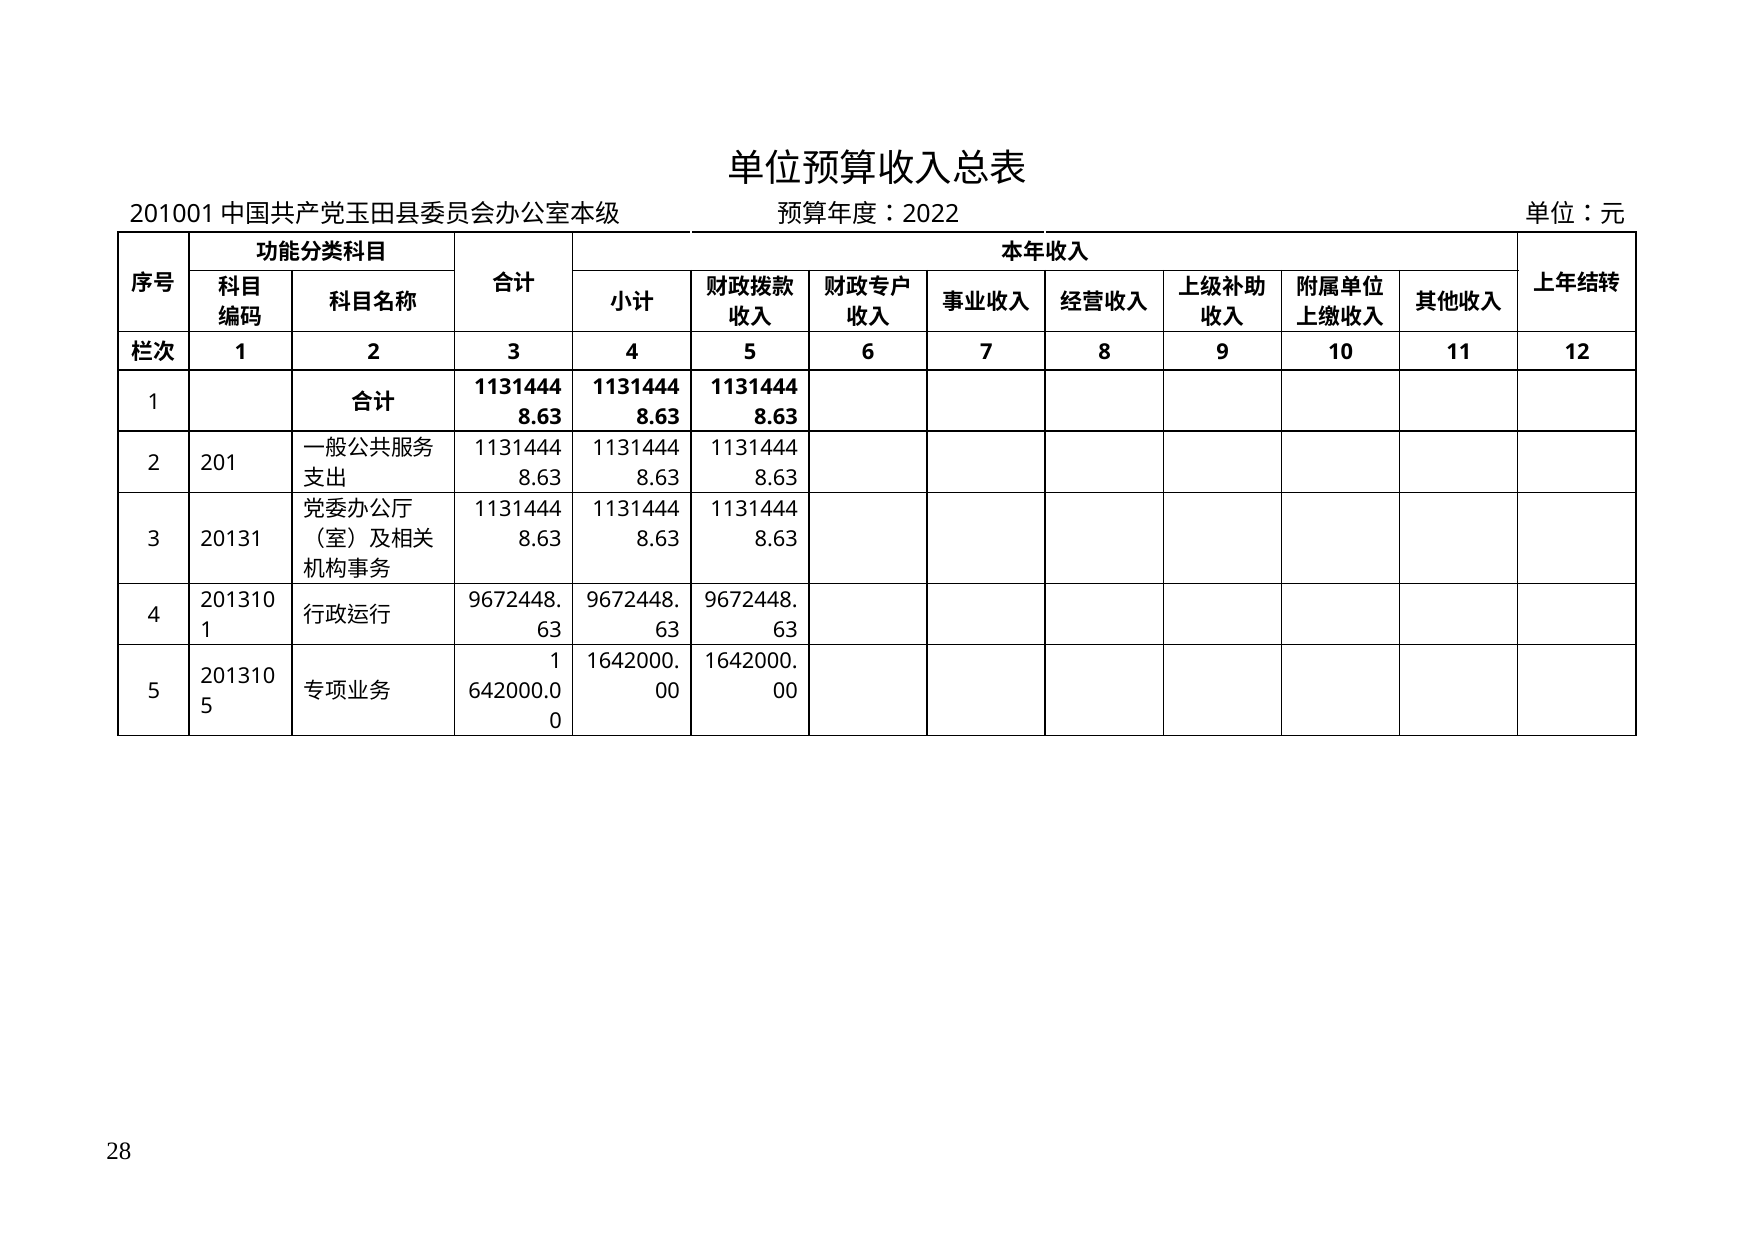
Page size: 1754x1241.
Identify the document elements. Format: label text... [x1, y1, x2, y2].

table_cell [1400, 493, 1517, 582]
table_cell 5 [692, 332, 808, 369]
table_cell 1642000.00 [573, 645, 690, 734]
table_cell 20131 [190, 493, 291, 582]
table_cell [1400, 584, 1517, 644]
table_header 单位：元 [1046, 195, 1635, 231]
table_cell [810, 645, 926, 734]
table_cell 9672448.63 [692, 584, 808, 644]
table_cell [1518, 645, 1635, 734]
table_cell 11 [1400, 332, 1517, 369]
table_cell 专项业务 [293, 645, 454, 734]
table_cell 合计 [293, 371, 454, 430]
table_cell [1046, 584, 1163, 644]
table_cell [1518, 493, 1635, 582]
table_cell [928, 645, 1044, 734]
table_cell 12 [1518, 332, 1635, 369]
table_cell 11314448.63 [692, 432, 808, 492]
table_cell 6 [810, 332, 926, 369]
table_cell 11314448.63 [692, 371, 808, 430]
table_cell [1046, 371, 1163, 430]
table_cell [810, 493, 926, 582]
table_cell [1282, 432, 1399, 492]
table_cell [1400, 432, 1517, 492]
text 单位预算收入总表 [106, 142, 1648, 193]
table_cell 本年收入 [573, 233, 1517, 270]
table_cell [1046, 645, 1163, 734]
table_cell 4 [119, 584, 188, 644]
table_cell 上年结转 [1518, 233, 1635, 331]
table_cell 11314448.63 [455, 432, 572, 492]
table_cell 5 [119, 645, 188, 734]
table_cell 功能分类科目 [190, 233, 454, 270]
table_cell [1282, 645, 1399, 734]
table_cell [1282, 584, 1399, 644]
table_cell 事业收入 [928, 271, 1044, 331]
table_cell [1046, 432, 1163, 492]
table_cell 1 [190, 332, 291, 369]
table_cell [1164, 645, 1281, 734]
table_cell 3 [119, 493, 188, 582]
table_header 201001中国共产党玉田县委员会办公室本级 [119, 195, 690, 231]
table_cell [1046, 493, 1163, 582]
table_header 预算年度：2022 [692, 195, 1044, 231]
table_cell [1518, 584, 1635, 644]
table_cell 小计 [573, 271, 690, 331]
table_cell 附属单位上缴收入 [1282, 271, 1399, 331]
table_cell [1518, 432, 1635, 492]
table_cell 9 [1164, 332, 1281, 369]
table_cell 11314448.63 [692, 493, 808, 582]
table_cell 11314448.63 [455, 371, 572, 430]
table_cell [1164, 371, 1281, 430]
table_cell 行政运行 [293, 584, 454, 644]
table_cell 其他收入 [1400, 271, 1517, 331]
table_cell 2 [293, 332, 454, 369]
table_cell 1642000.00 [455, 645, 572, 734]
table_cell 一般公共服务支出 [293, 432, 454, 492]
table_cell 党委办公厅（室）及相关机构事务 [293, 493, 454, 582]
table_cell 9672448.63 [573, 584, 690, 644]
table_cell [1164, 584, 1281, 644]
table_cell 2 [119, 432, 188, 492]
table_cell [928, 432, 1044, 492]
table_cell 3 [455, 332, 572, 369]
table_cell [810, 371, 926, 430]
table_cell 11314448.63 [573, 493, 690, 582]
table_cell [1518, 371, 1635, 430]
table_cell 8 [1046, 332, 1163, 369]
table_cell 合计 [455, 233, 572, 331]
table_cell 201 [190, 432, 291, 492]
table_cell 经营收入 [1046, 271, 1163, 331]
table_cell 11314448.63 [455, 493, 572, 582]
table_cell [928, 371, 1044, 430]
table_cell 1642000.00 [692, 645, 808, 734]
table_cell 科目 编码 [190, 271, 291, 331]
table_cell 7 [928, 332, 1044, 369]
table_cell 财政专户 收入 [810, 271, 926, 331]
table_cell [810, 432, 926, 492]
table_cell [190, 371, 291, 430]
table_cell 1 [119, 371, 188, 430]
table_cell 栏次 [119, 332, 188, 369]
table_cell [1164, 493, 1281, 582]
table_cell [928, 493, 1044, 582]
table_cell [1164, 432, 1281, 492]
table_cell 2013101 [190, 584, 291, 644]
table_cell 11314448.63 [573, 371, 690, 430]
table_cell [1400, 645, 1517, 734]
table_cell [810, 584, 926, 644]
table_cell [1282, 493, 1399, 582]
table_cell 科目名称 [293, 271, 454, 331]
table_cell 上级补助收入 [1164, 271, 1281, 331]
table_cell 11314448.63 [573, 432, 690, 492]
table_cell 9672448.63 [455, 584, 572, 644]
table_cell 财政拨款 收入 [692, 271, 808, 331]
table_cell [928, 584, 1044, 644]
table_cell 4 [573, 332, 690, 369]
table_cell 序号 [119, 233, 188, 331]
table_cell [1400, 371, 1517, 430]
table_cell 10 [1282, 332, 1399, 369]
table_cell 2013105 [190, 645, 291, 734]
table_cell [1282, 371, 1399, 430]
